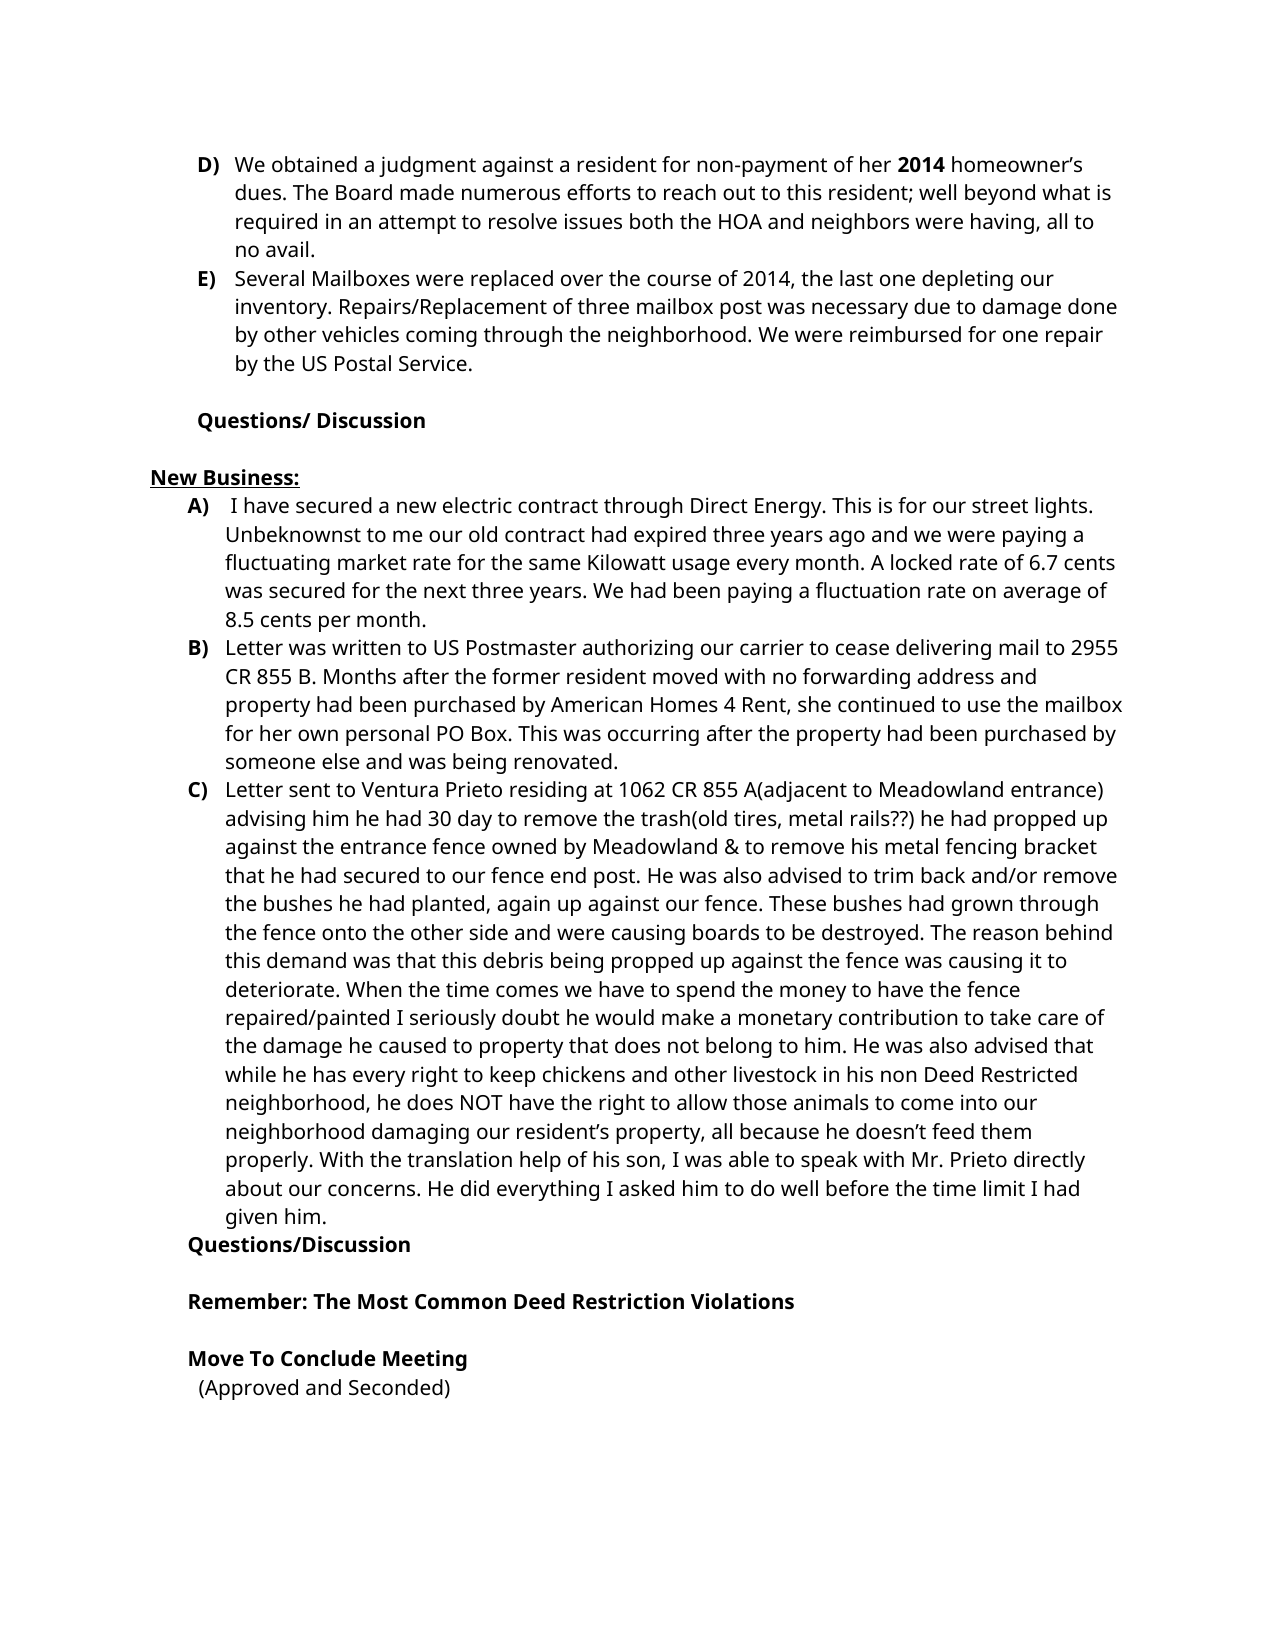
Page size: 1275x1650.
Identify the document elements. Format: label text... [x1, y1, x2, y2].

text New Business: [150, 463, 1125, 491]
list Several Mailboxes were replaced over the course of 2014, the last one depleting our inventory. Repairs/Replacement of three mailbox post was necessary due to damage done by other vehicles coming through the neighborhood. We were reimbursed for one repair by the US Postal Service. [197, 264, 1125, 377]
text Move To Conclude Meeting [187, 1344, 1125, 1373]
list We obtained a judgment against a resident for non-payment of her 2014 homeowner’s dues. The Board made numerous efforts to reach out to this resident; well beyond what is required in an attempt to resolve issues both the HOA and neighbors were having, all to no avail. [197, 150, 1125, 264]
text Remember: The Most Common Deed Restriction Violations [187, 1287, 1125, 1316]
text (Approved and Seconded) [187, 1373, 1125, 1401]
list I have secured a new electric contract through Direct Energy. This is for our street lights. Unbeknownst to me our old contract had expired three years ago and we were paying a fluctuating market rate for the same Kilowatt usage every month. A locked rate of 6.7 cents was secured for the next three years. We had been paying a fluctuation rate on average of 8.5 cents per month. [187, 491, 1125, 633]
list Letter sent to Ventura Prieto residing at 1062 CR 855 A(adjacent to Meadowland entrance) advising him he had 30 day to remove the trash(old tires, metal rails??) he had propped up against the entrance fence owned by Meadowland & to remove his metal fencing bracket that he had secured to our fence end post. He was also advised to trim back and/or remove the bushes he had planted, again up against our fence. These bushes had grown through the fence onto the other side and were causing boards to be destroyed. The reason behind this demand was that this debris being propped up against the fence was causing it to deteriorate. When the time comes we have to spend the money to have the fence repaired/painted I seriously doubt he would make a monetary contribution to take care of the damage he caused to property that does not belong to him. He was also advised that while he has every right to keep chickens and other livestock in his non Deed Restricted neighborhood, he does NOT have the right to allow those animals to come into our neighborhood damaging our resident’s property, all because he doesn’t feed them properly. With the translation help of his son, I was able to speak with Mr. Prieto directly about our concerns. He did everything I asked him to do well before the time limit I had given him. [187, 776, 1125, 1231]
list Letter was written to US Postmaster authorizing our carrier to cease delivering mail to 2955 CR 855 B. Months after the former resident moved with no forwarding address and property had been purchased by American Homes 4 Rent, she continued to use the mailbox for her own personal PO Box. This was occurring after the property had been purchased by someone else and was being renovated. [187, 633, 1125, 776]
text Questions/ Discussion [197, 406, 1125, 434]
text Questions/Discussion [187, 1231, 1125, 1259]
